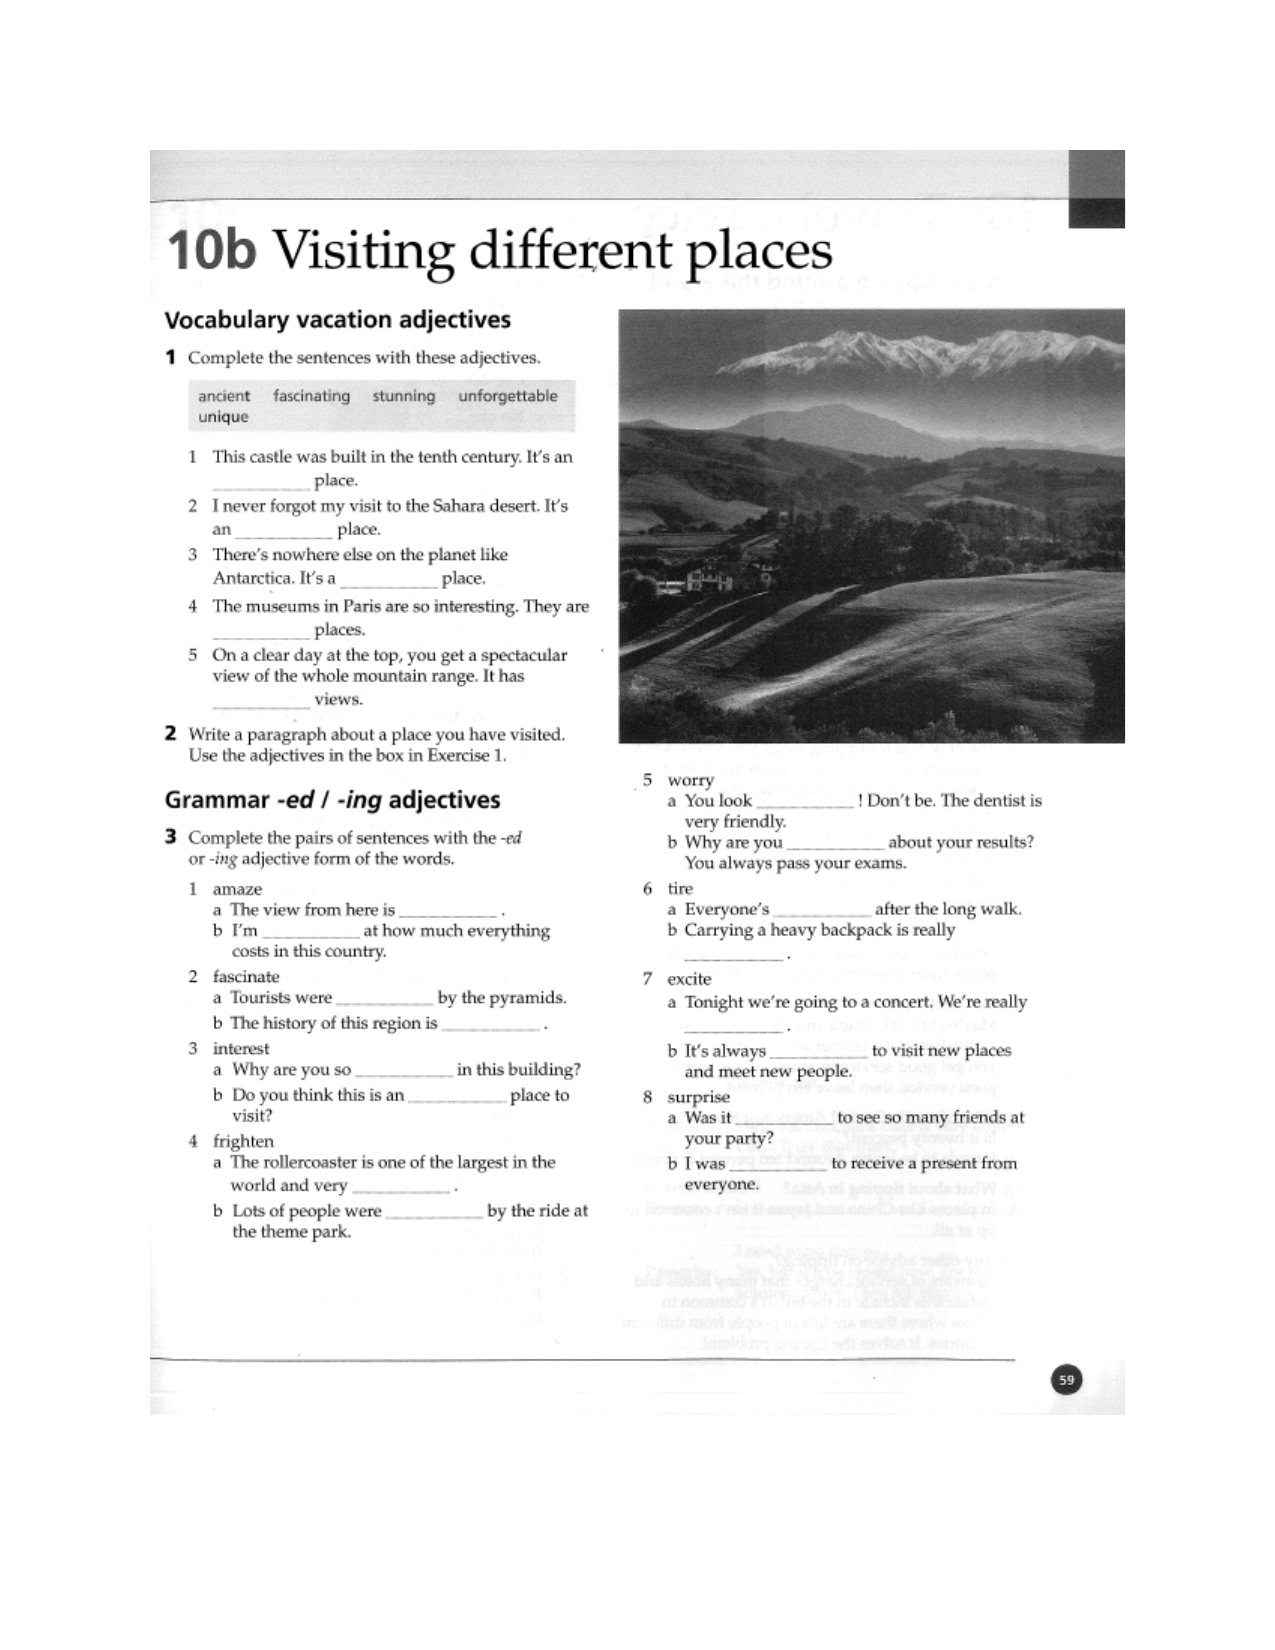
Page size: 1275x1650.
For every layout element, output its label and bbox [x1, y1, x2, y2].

picture [150, 150, 1125, 1415]
